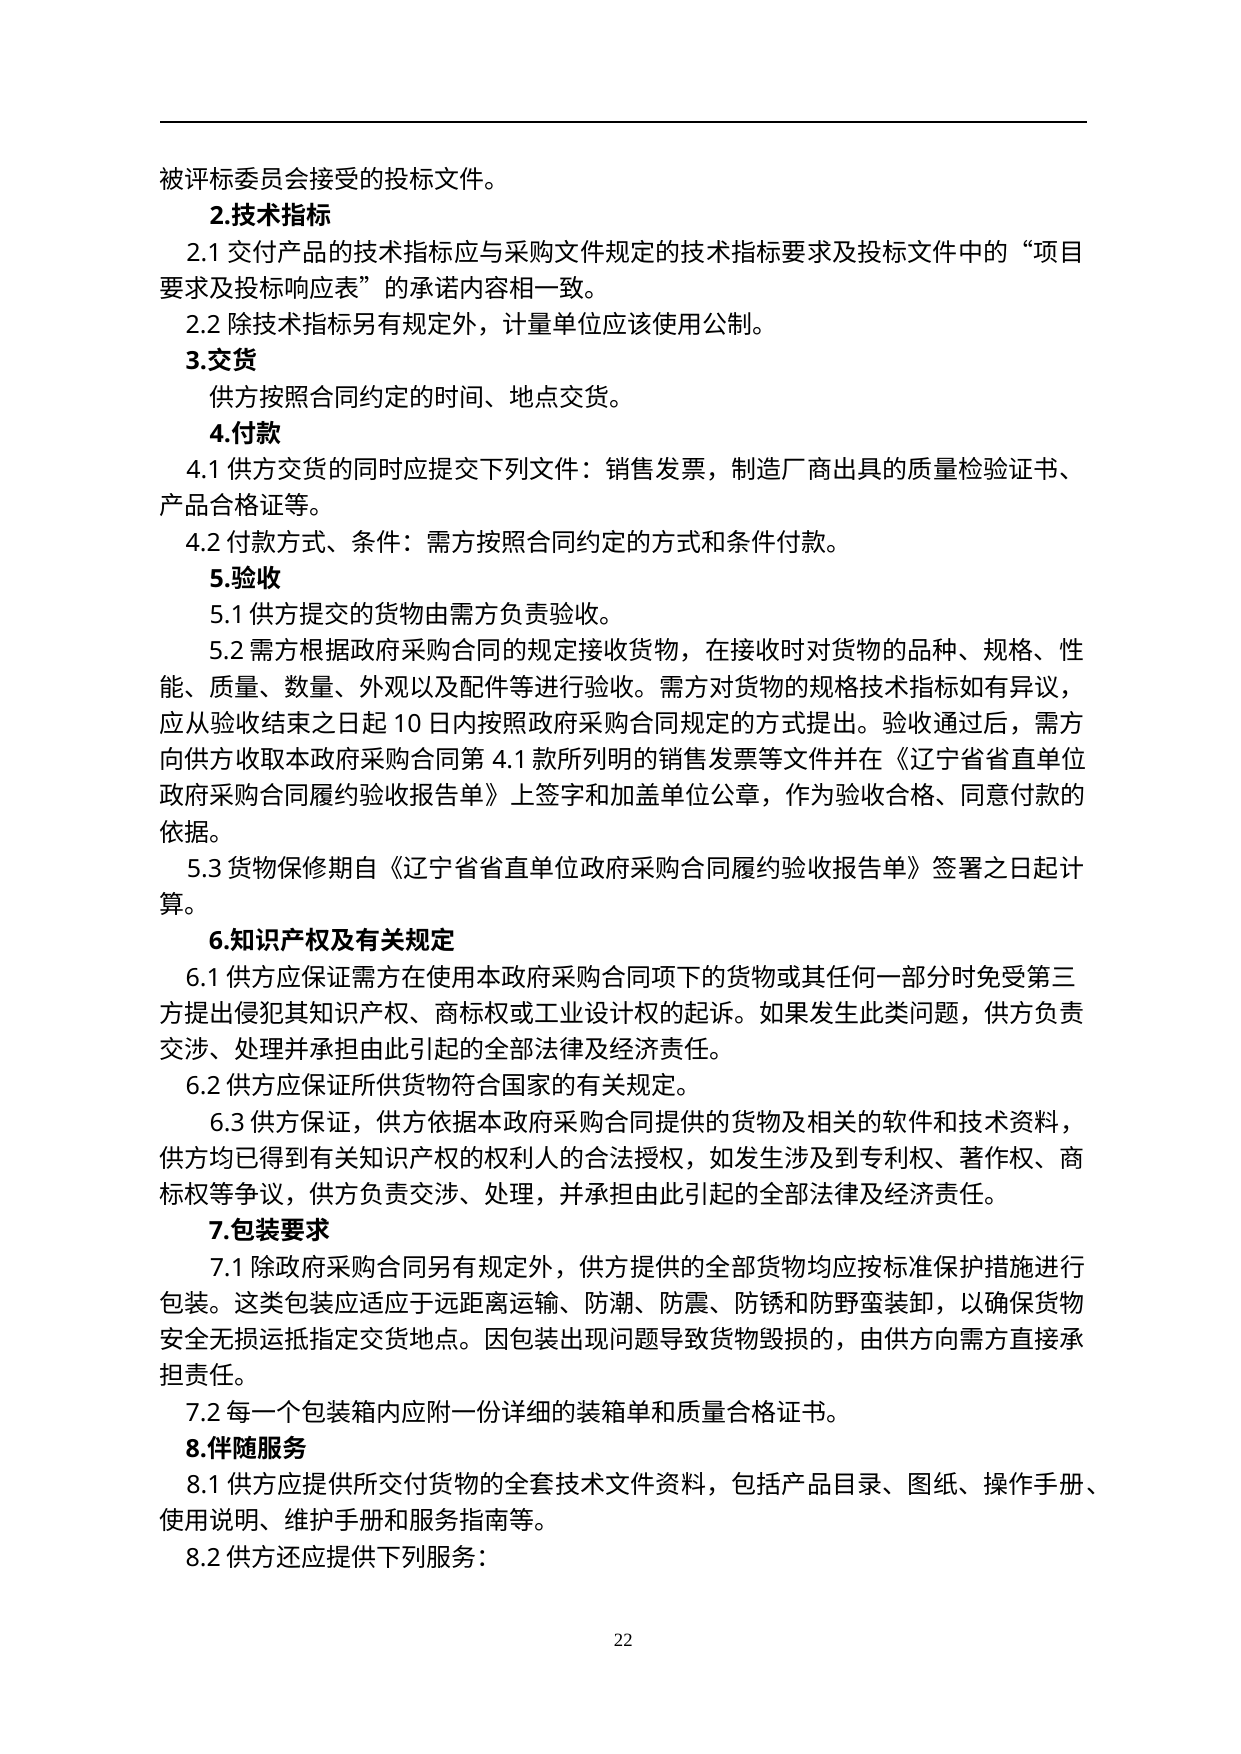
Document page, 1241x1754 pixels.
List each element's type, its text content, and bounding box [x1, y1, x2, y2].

text 6.知识产权及有关规定 6.1供方应保证需方在使用本政府采购合同项下的货物或其任何一部分时免受第三方提出侵犯其知识产权、商标权或工业设计权的起诉。如果发生此类问题，供方负责交涉、处理并承担由此引起的全部法律及经济责任。 6.2供方应保证所供货物符合国家的有关规定。 [159, 921, 1087, 1102]
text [159, 159, 1087, 196]
text 5.1供方提交的货物由需方负责验收。 [159, 594, 1087, 631]
text 4.付款 4.1供方交货的同时应提交下列文件：销售发票，制造厂商出具的质量检验证书、产品合格证等。 4.2付款方式、条件：需方按照合同约定的方式和条件付款。 [159, 413, 1087, 558]
text 2.技术指标 2.1交付产品的技术指标应与采购文件规定的技术指标要求及投标文件中的“项目要求及投标响应表”的承诺内容相一致。 2.2 除技术指标另有规定外，计量单位应该使用公制。 3.交货 [159, 196, 1087, 377]
text 7.包装要求 [159, 1211, 1087, 1247]
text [159, 1247, 1087, 1573]
text 6.3供方保证，供方依据本政府采购合同提供的货物及相关的软件和技术资料，供方均已得到有关知识产权的权利人的合法授权，如发生涉及到专利权、著作权、商标权等争议，供方负责交涉、处理，并承担由此引起的全部法律及经济责任。 [159, 1102, 1087, 1211]
text 供方按照合同约定的时间、地点交货。 [159, 377, 1087, 413]
text 5.验收 [159, 558, 1087, 594]
text 5.2需方根据政府采购合同的规定接收货物，在接收时对货物的品种、规格、性能、质量、数量、外观以及配件等进行验收。需方对货物的规格技术指标如有异议，应从验收结束之日起10日内按照政府采购合同规定的方式提出。验收通过后，需方向供方收取本政府采购合同第4.1款所列明的销售发票等文件并在《辽宁省省直单位政府采购合同履约验收报告单》上签字和加盖单位公章，作为验收合格、同意付款的依据。 5.3货物保修期自《辽宁省省直单位政府采购合同履约验收报告单》签署之日起计算。 [159, 631, 1087, 921]
